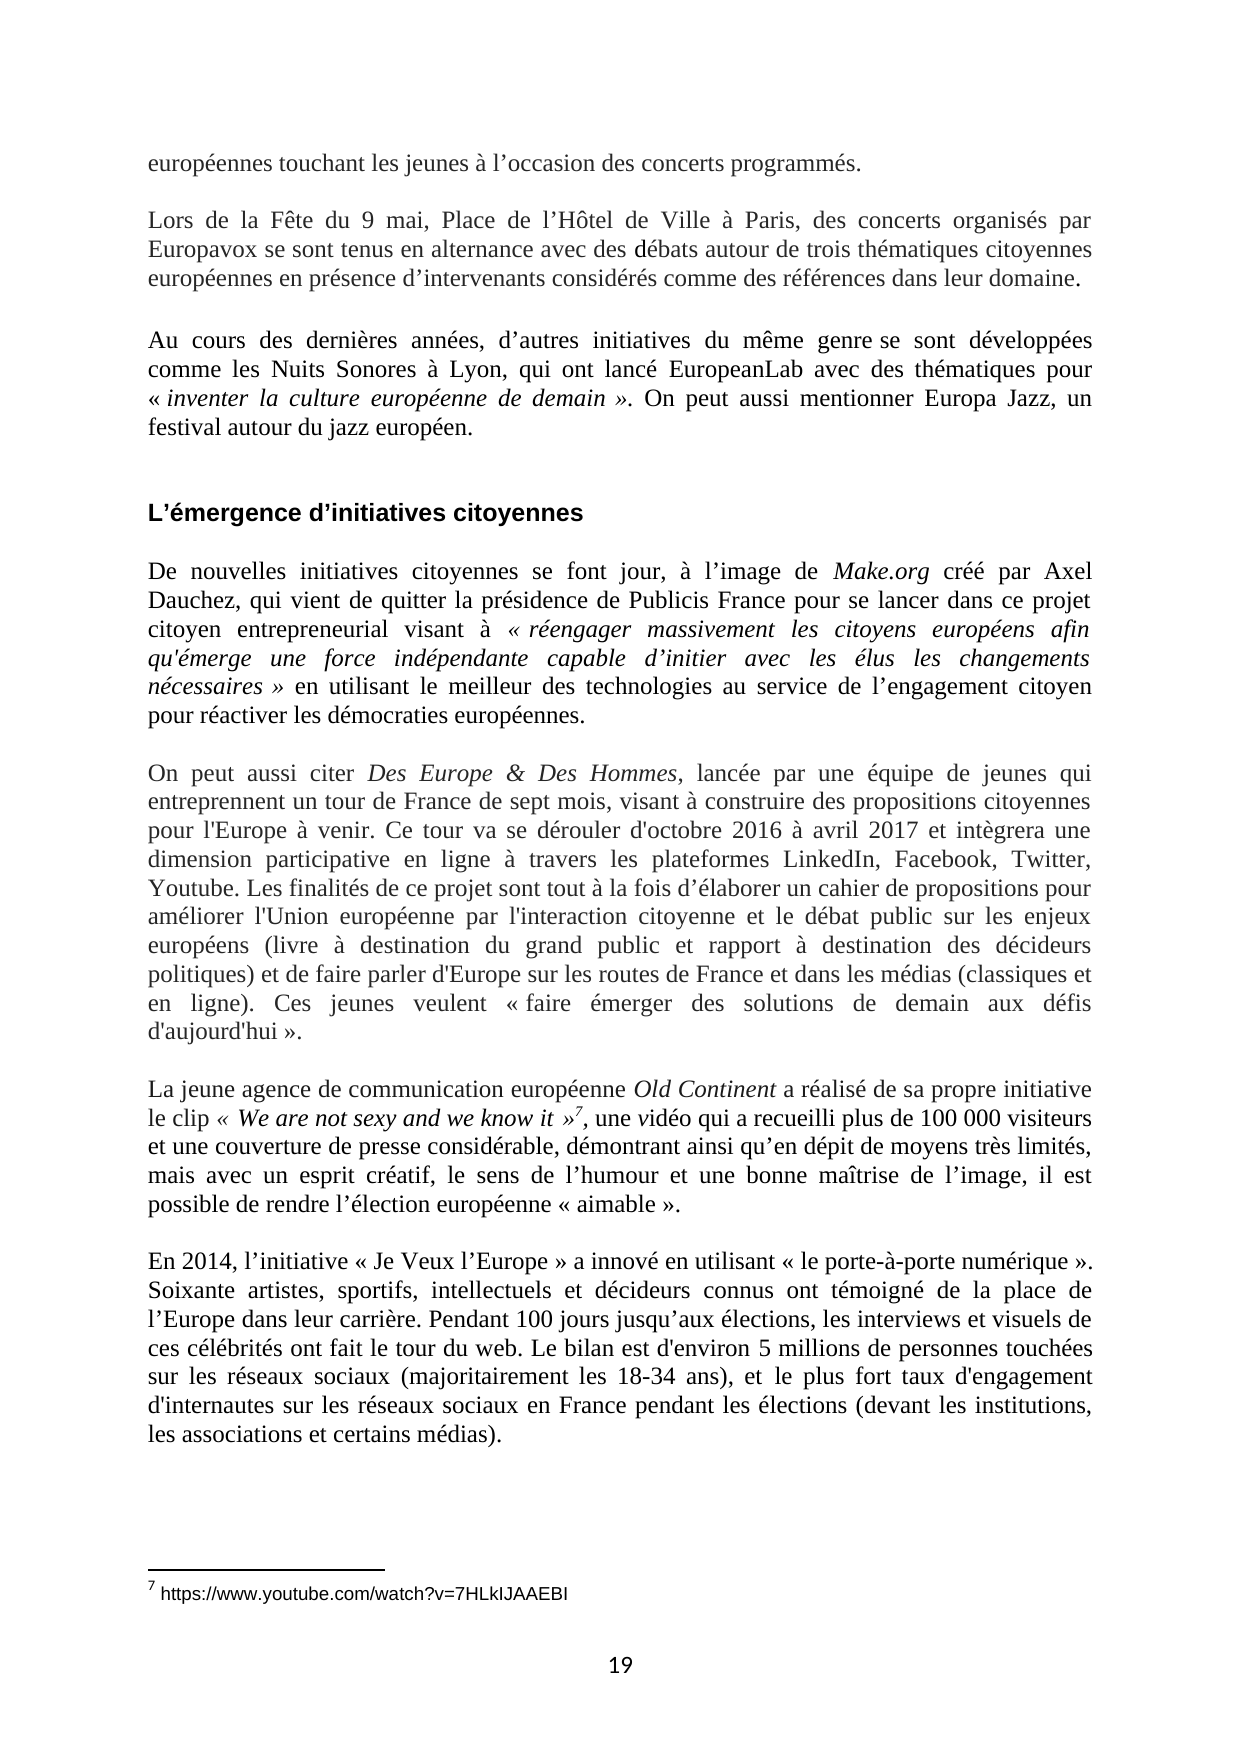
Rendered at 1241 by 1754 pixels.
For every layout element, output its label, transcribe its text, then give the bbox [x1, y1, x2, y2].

text La jeune agence de communication européenne Old Continent a réalisé de sa propre initiative le clip « We are not sexy and we know it », une vidéo qui a recueilli plus de 100 000 visiteurs et une couverture de presse considérable, démontrant ainsi qu’en dépit de moyens très limités, mais avec un esprit créatif, le sens de l’humour et une bonne maîtrise de l’image, il est possible de rendre l’élection européenne « aimable ». [148, 1074, 1092, 1218]
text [148, 148, 1092, 176]
text Au cours des dernières années, d’autres initiatives du même genre se sont développées comme les Nuits Sonores à Lyon, qui ont lancé EuropeanLab avec des thématiques pour « inventer la culture européenne de demain ». On peut aussi mentionner Europa Jazz, un festival autour du jazz européen. [148, 326, 1092, 441]
text Lors de la Fête du 9 mai, Place de l’Hôtel de Ville à Paris, des concerts organisés par Europavox se sont tenus en alternance avec des débats autour de trois thématiques citoyennes européennes en présence d’intervenants considérés comme des références dans leur domaine. [148, 205, 1092, 291]
text De nouvelles initiatives citoyennes se font jour, à l’image de Make.org créé par Axel Dauchez, qui vient de quitter la présidence de Publicis France pour se lancer dans ce projet citoyen entrepreneurial visant à « réengager massivement les citoyens européens afin qu'émerge une force indépendante capable d’initier avec les élus les changements nécessaires » en utilisant le meilleur des technologies au service de l’engagement citoyen pour réactiver les démocraties européennes. [148, 556, 1092, 729]
text On peut aussi citer Des Europe & Des Hommes, lancée par une équipe de jeunes qui entreprennent un tour de France de sept mois, visant à construire des propositions citoyennes pour l'Europe à venir. Ce tour va se dérouler d'octobre 2016 à avril 2017 et intègrera une dimension participative en ligne à travers les plateformes LinkedIn, Facebook, Twitter, Youtube. Les finalités de ce projet sont tout à la fois d’élaborer un cahier de propositions pour améliorer l'Union européenne par l'interaction citoyenne et le débat public sur les enjeux européens (livre à destination du grand public et rapport à destination des décideurs politiques) et de faire parler d'Europe sur les routes de France et dans les médias (classiques et en ligne). Ces jeunes veulent « faire émerger des solutions de demain aux défis d'aujourd'hui ». [148, 758, 1092, 1045]
text En 2014, l’initiative « Je Veux l’Europe » a innové en utilisant « le porte-à-porte numérique ». Soixante artistes, sportifs, intellectuels et décideurs connus ont témoigné de la place de l’Europe dans leur carrière. Pendant 100 jours jusqu’aux élections, les interviews et visuels de ces célébrités ont fait le tour du web. Le bilan est d'environ 5 millions de personnes touchées sur les réseaux sociaux (majoritairement les 18-34 ans), et le plus fort taux d'engagement d'internautes sur les réseaux sociaux en France pendant les élections (devant les institutions, les associations et certains médias). [148, 1246, 1093, 1448]
subtitle L’émergence d’initiatives citoyennes [148, 498, 1092, 527]
